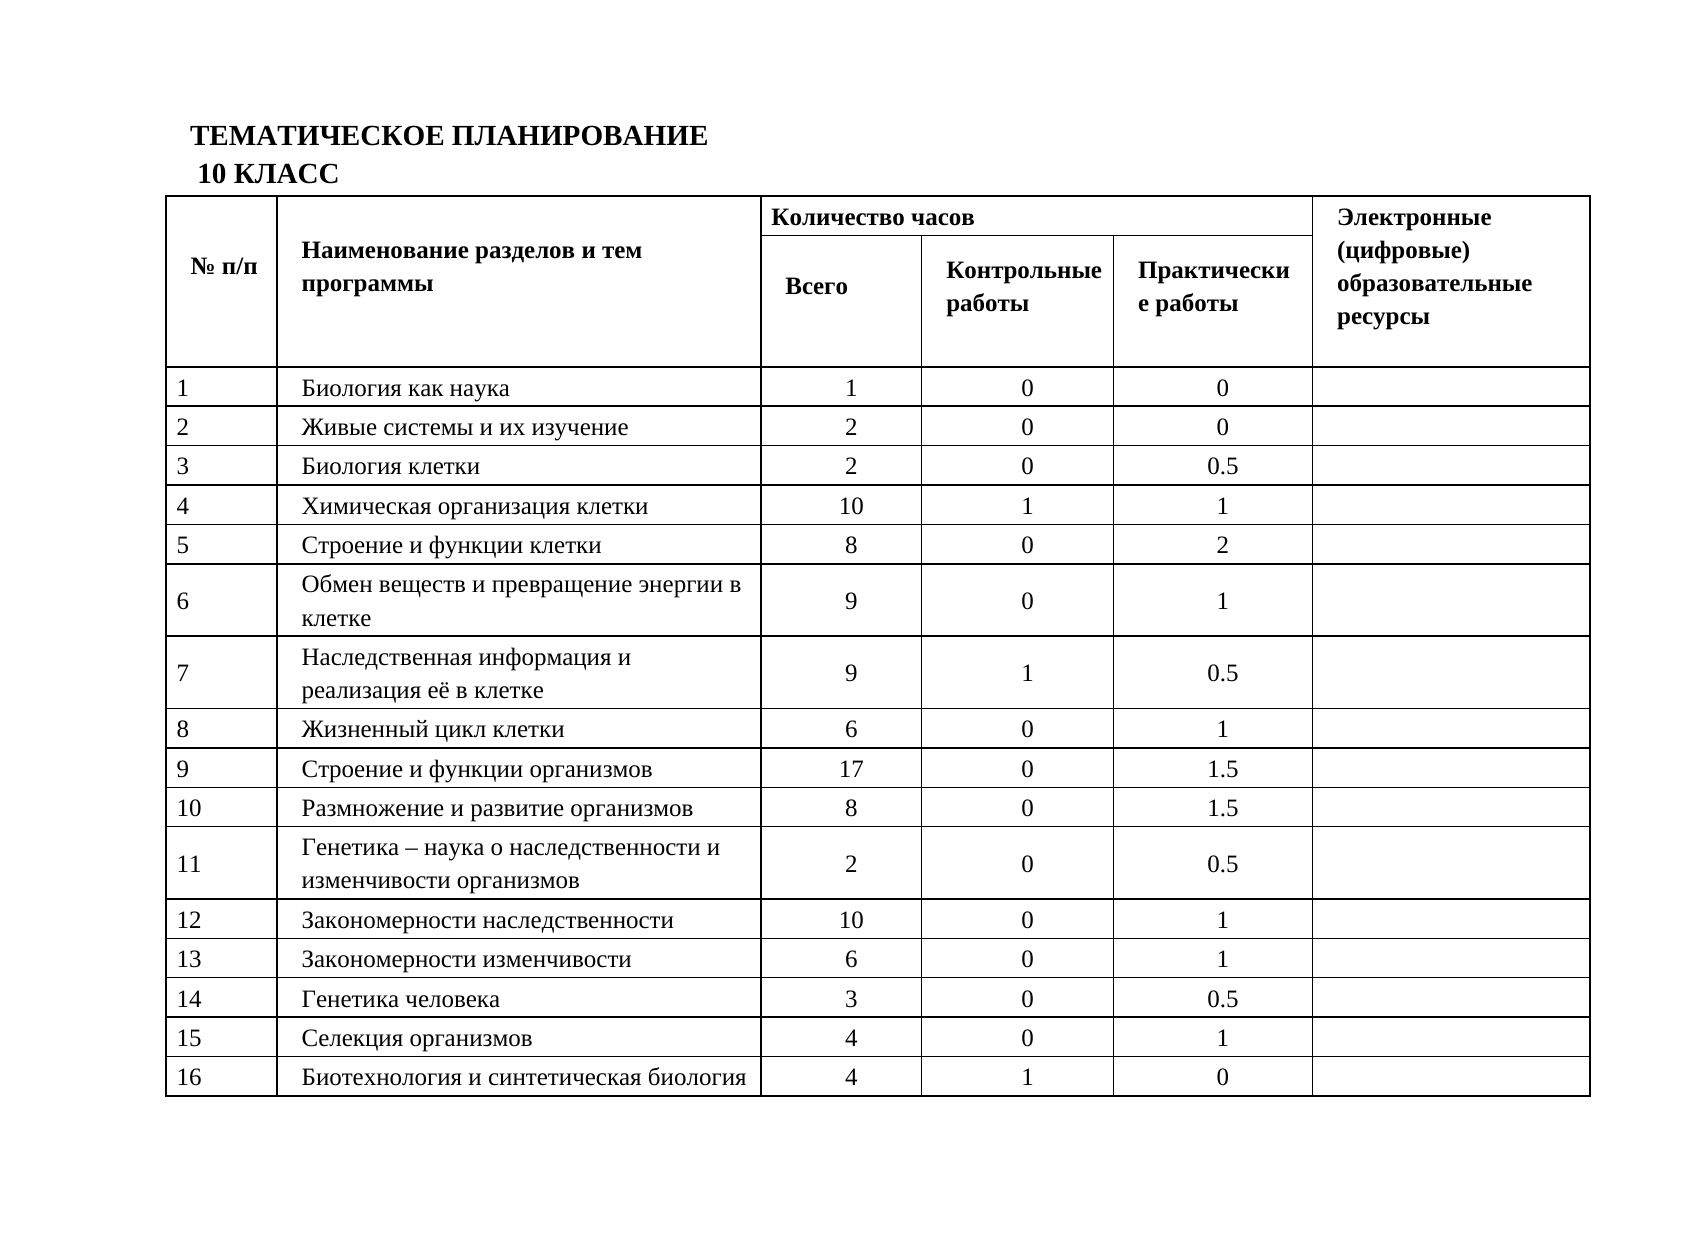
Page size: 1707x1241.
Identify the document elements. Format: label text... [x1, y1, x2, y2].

table_cell Закономерности изменчивости [278, 939, 760, 977]
table_cell 15 [167, 1018, 276, 1056]
table_header № п/п [167, 197, 276, 366]
table_cell 0 [922, 407, 1113, 445]
table_cell [1313, 486, 1589, 523]
table_cell [1313, 939, 1589, 977]
table_cell [1313, 1018, 1589, 1056]
table_cell Генетика человека [278, 978, 760, 1016]
table_cell 0.5 [1114, 637, 1312, 708]
table_cell 9 [762, 565, 921, 635]
table_cell 13 [167, 939, 276, 977]
table_cell 0 [922, 525, 1113, 563]
table_cell 17 [762, 749, 921, 786]
table_cell 8 [167, 709, 276, 747]
table_cell [1313, 978, 1589, 1016]
table_cell Биология как наука [278, 368, 760, 405]
table_cell 6 [762, 939, 921, 977]
table_cell [1313, 637, 1589, 708]
table_cell 1 [1114, 486, 1312, 523]
text 10 КЛАСС [190, 157, 1618, 190]
table_cell 0 [922, 900, 1113, 937]
table_cell 2 [1114, 525, 1312, 563]
table_cell 0 [922, 939, 1113, 977]
table_cell Обмен веществ и превращение энергии в клетке [278, 565, 760, 635]
table_cell 2 [762, 827, 921, 898]
table_cell Биотехнология и синтетическая биология [278, 1057, 760, 1095]
table_cell 1 [1114, 709, 1312, 747]
table_cell [1313, 565, 1589, 635]
table_cell 2 [167, 407, 276, 445]
table_cell 1 [762, 368, 921, 405]
table_cell 1 [1114, 1018, 1312, 1056]
table_cell 0.5 [1114, 827, 1312, 898]
table_cell 2 [762, 446, 921, 484]
table_cell 6 [167, 565, 276, 635]
table_cell 1 [1114, 939, 1312, 977]
table_cell 1.5 [1114, 749, 1312, 786]
table_cell 9 [167, 749, 276, 786]
table_cell [1313, 446, 1589, 484]
table_cell 11 [167, 827, 276, 898]
table_cell 0 [922, 788, 1113, 826]
table_cell 1 [922, 1057, 1113, 1095]
table_cell 10 [762, 900, 921, 937]
table_cell 0 [922, 827, 1113, 898]
table_cell [1313, 709, 1589, 747]
table_cell 10 [167, 788, 276, 826]
table_header Наименование разделов и тем программы [278, 197, 760, 366]
table_cell 4 [762, 1057, 921, 1095]
table_cell 1 [922, 486, 1113, 523]
table_cell Биология клетки [278, 446, 760, 484]
table_cell 14 [167, 978, 276, 1016]
table_cell 8 [762, 525, 921, 563]
table_cell [1313, 525, 1589, 563]
table_cell 0 [922, 749, 1113, 786]
table_cell Строение и функции организмов [278, 749, 760, 786]
table_cell 0 [922, 978, 1113, 1016]
table_cell [1313, 900, 1589, 937]
table_cell 0 [922, 1018, 1113, 1056]
table_cell [1313, 827, 1589, 898]
table_cell 5 [167, 525, 276, 563]
table_cell Генетика – наука о наследственности и изменчивости организмов [278, 827, 760, 898]
table_cell 6 [762, 709, 921, 747]
table_cell 12 [167, 900, 276, 937]
table_cell [1313, 368, 1589, 405]
table_cell 1.5 [1114, 788, 1312, 826]
table_cell [1313, 1057, 1589, 1095]
table_cell Контрольные работы [922, 236, 1113, 366]
table_cell 0.5 [1114, 978, 1312, 1016]
table_cell 16 [167, 1057, 276, 1095]
text ТЕМАТИЧЕСКОЕ ПЛАНИРОВАНИЕ [190, 118, 1618, 152]
table_cell Химическая организация клетки [278, 486, 760, 523]
table_cell Закономерности наследственности [278, 900, 760, 937]
table_cell 0 [922, 565, 1113, 635]
table_cell 4 [762, 1018, 921, 1056]
table_header Количество часов [762, 197, 1312, 234]
table_cell [1313, 749, 1589, 786]
table_cell 3 [167, 446, 276, 484]
table_cell [1313, 407, 1589, 445]
table_cell 1 [922, 637, 1113, 708]
table_cell 0 [922, 709, 1113, 747]
table_cell Жизненный цикл клетки [278, 709, 760, 747]
table_cell 3 [762, 978, 921, 1016]
table_cell 8 [762, 788, 921, 826]
table_cell Всего [762, 236, 921, 366]
table_cell Размножение и развитие организмов [278, 788, 760, 826]
table_cell Строение и функции клетки [278, 525, 760, 563]
table_cell Селекция организмов [278, 1018, 760, 1056]
table_cell 0.5 [1114, 446, 1312, 484]
table_cell 2 [762, 407, 921, 445]
table_cell 7 [167, 637, 276, 708]
table_cell 1 [167, 368, 276, 405]
table_cell 0 [922, 368, 1113, 405]
table_cell 1 [1114, 565, 1312, 635]
table_header Электронные (цифровые) образовательные ресурсы [1313, 197, 1589, 366]
table_cell Наследственная информация и реализация её в клетке [278, 637, 760, 708]
table_cell Практические работы [1114, 236, 1312, 366]
table_cell [1313, 788, 1589, 826]
table_cell Живые системы и их изучение [278, 407, 760, 445]
table_cell 10 [762, 486, 921, 523]
table_cell 4 [167, 486, 276, 523]
table_cell 0 [1114, 1057, 1312, 1095]
table_cell 0 [1114, 407, 1312, 445]
table_cell 0 [1114, 368, 1312, 405]
table_cell 9 [762, 637, 921, 708]
table_cell 0 [922, 446, 1113, 484]
table_cell 1 [1114, 900, 1312, 937]
